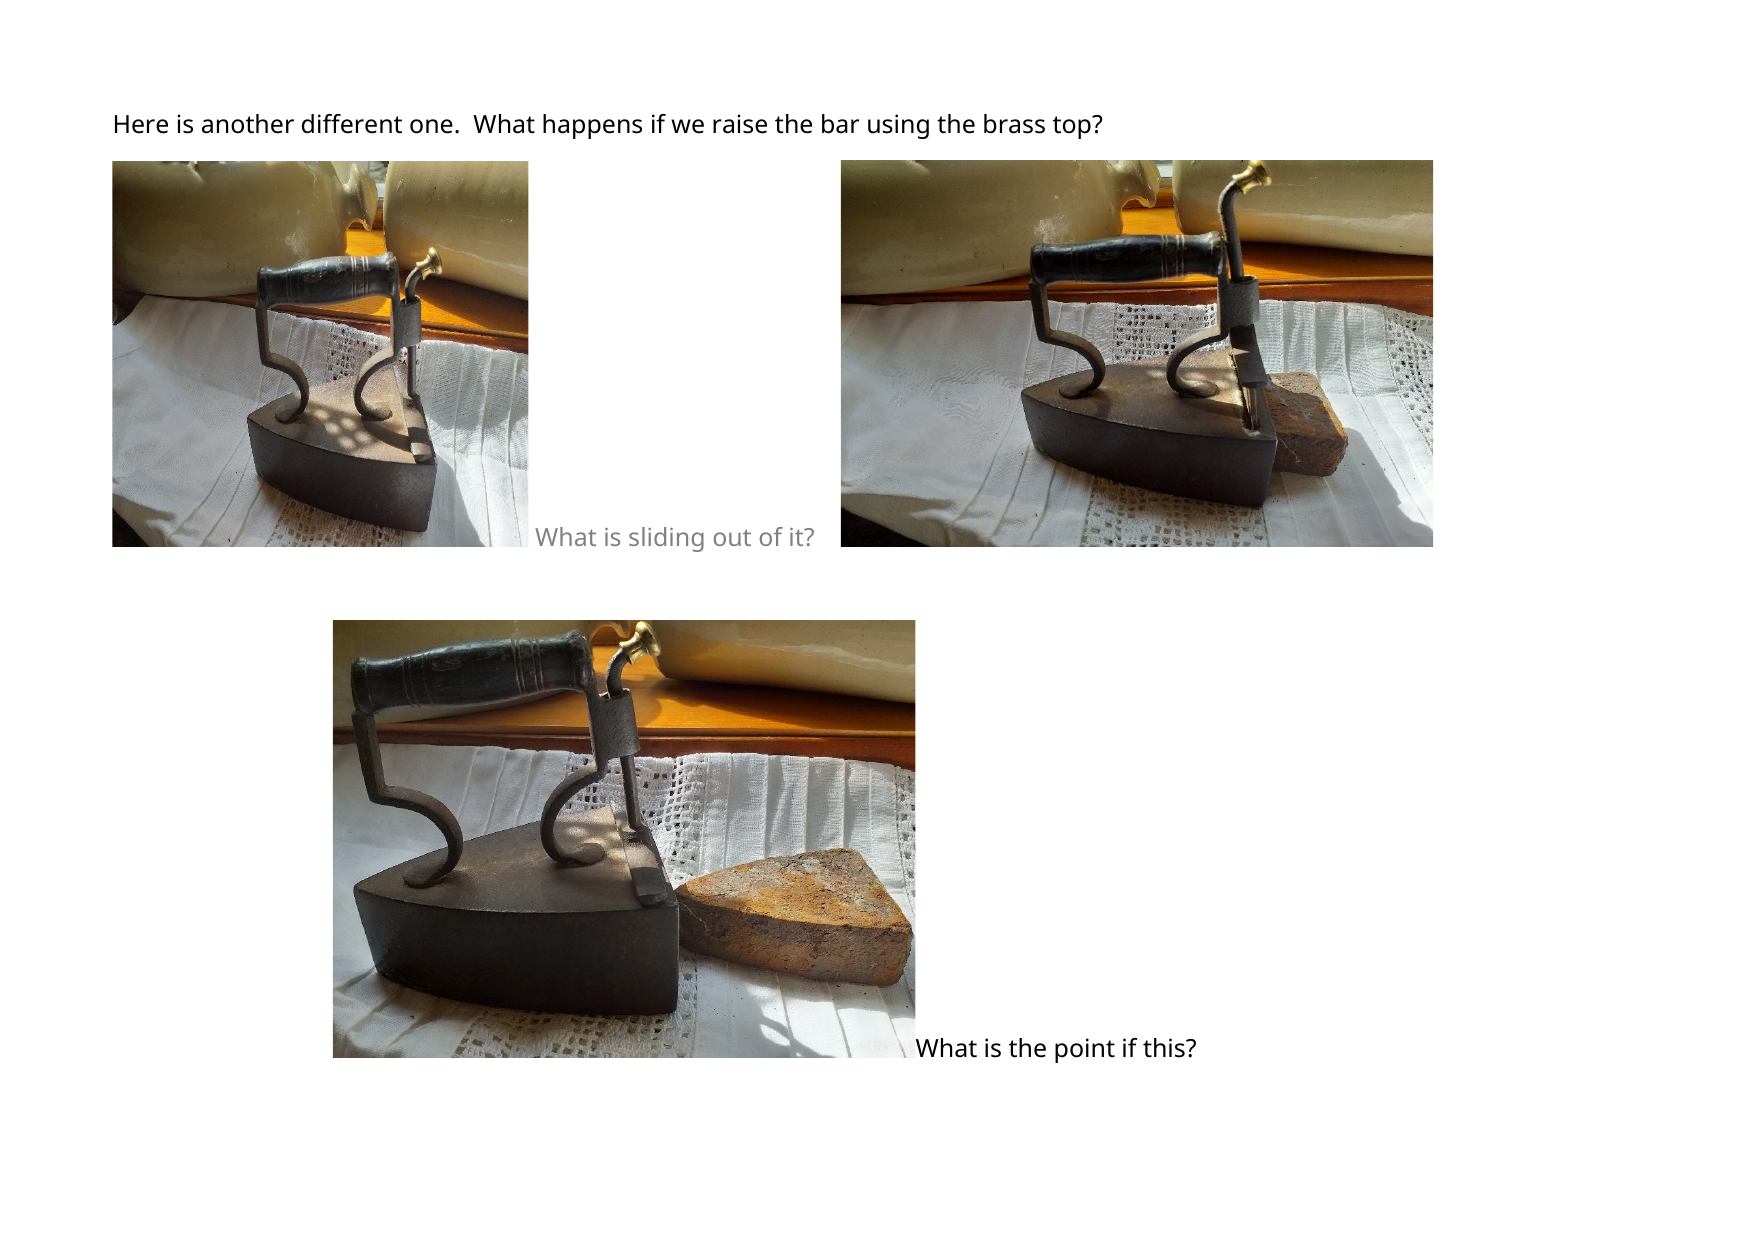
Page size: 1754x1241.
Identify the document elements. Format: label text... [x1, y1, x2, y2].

text Here is another different one. What happens if we raise the bar using the brass top? [112, 107, 1604, 141]
picture [112, 161, 529, 547]
picture [332, 620, 916, 1058]
picture [840, 160, 1434, 547]
